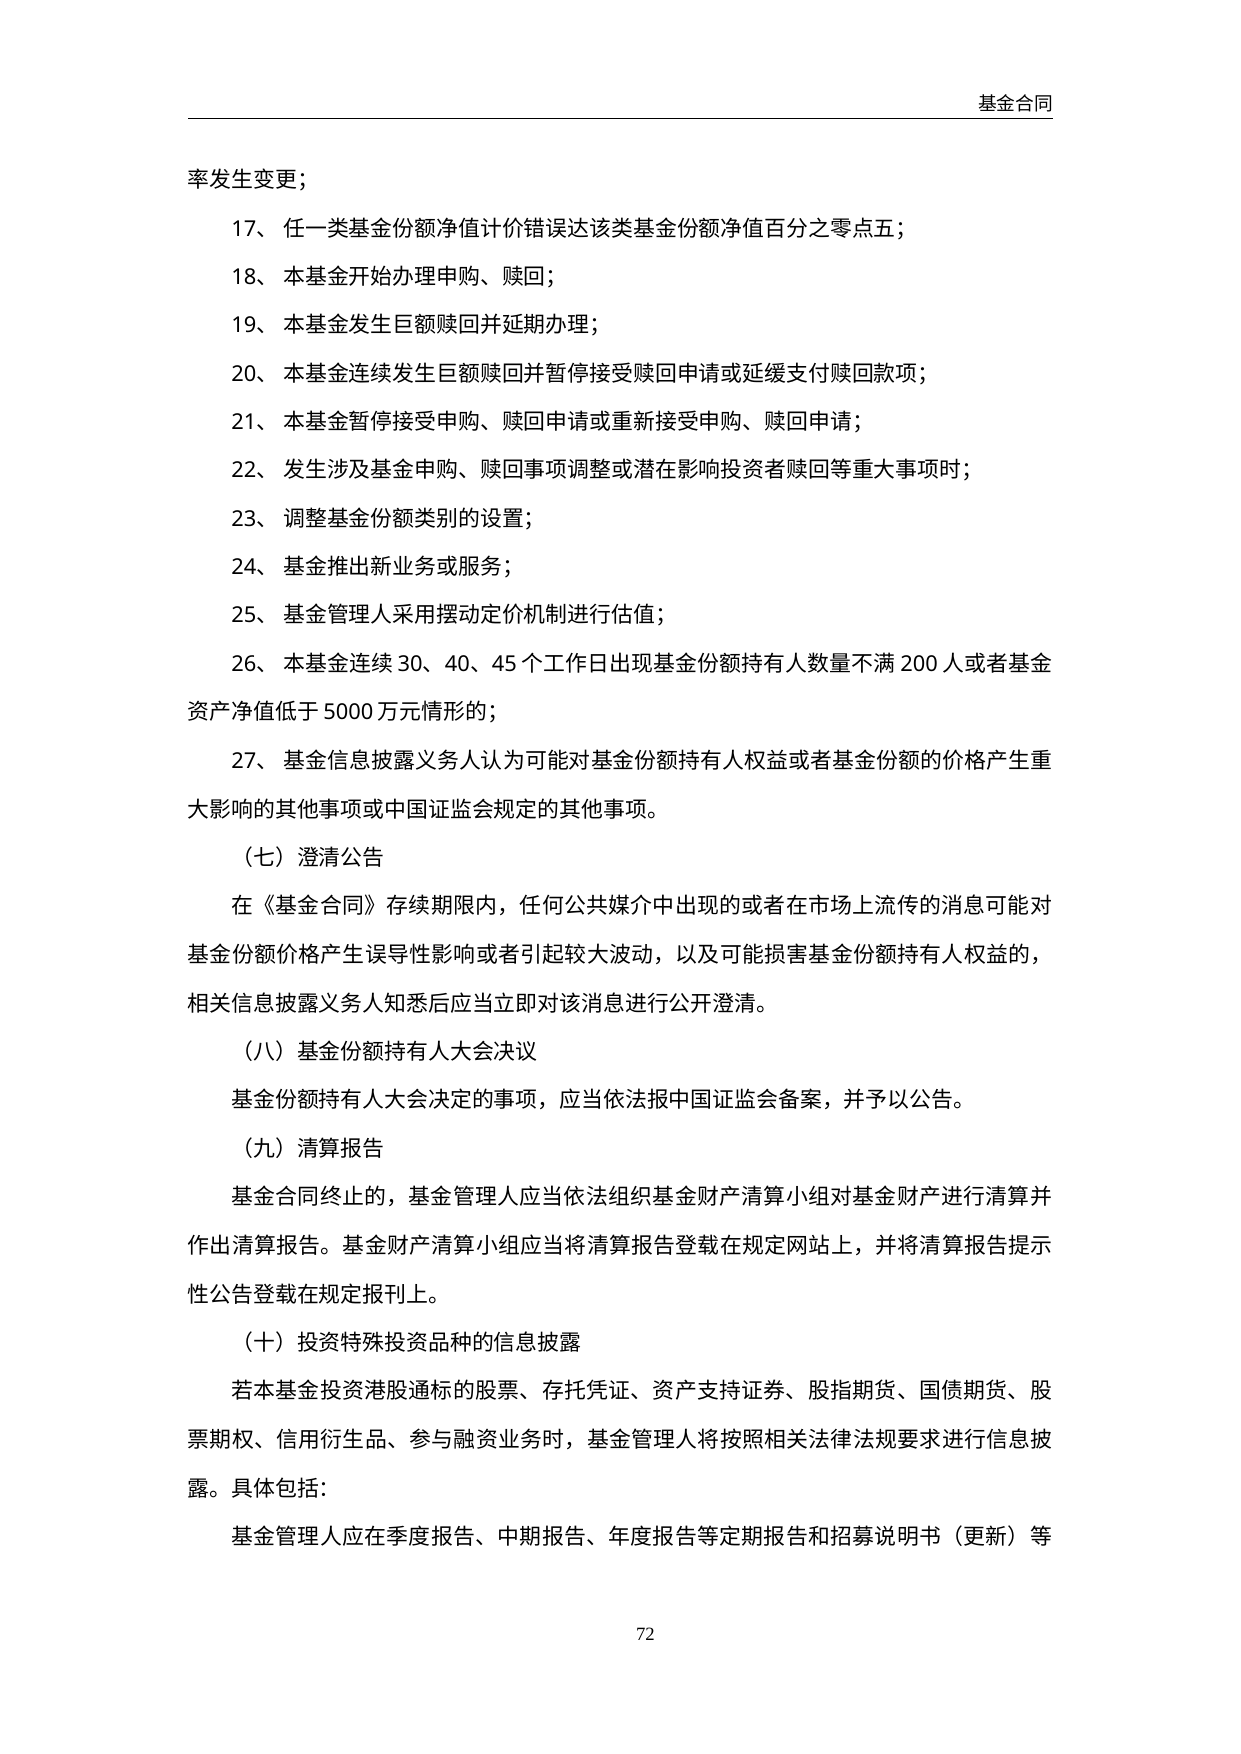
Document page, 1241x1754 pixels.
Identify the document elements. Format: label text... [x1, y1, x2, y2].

list 基金管理人采用摆动定价机制进行估值； [187, 597, 1053, 629]
text 基金份额持有人大会决定的事项，应当依法报中国证监会备案，并予以公告。 [187, 1082, 1053, 1114]
list 本基金暂停接受申购、赎回申请或重新接受申购、赎回申请； [187, 404, 1053, 436]
list 基金推出新业务或服务； [187, 549, 1053, 581]
text 基金合同终止的，基金管理人应当依法组织基金财产清算小组对基金财产进行清算并作出清算报告。基金财产清算小组应当将清算报告登载在规定网站上，并将清算报告提示性公告登载在规定报刊上。 [187, 1179, 1053, 1309]
text （八）基金份额持有人大会决议 [187, 1034, 1053, 1066]
text （九）清算报告 [187, 1130, 1053, 1163]
text （十）投资特殊投资品种的信息披露 [187, 1324, 1053, 1357]
list 发生涉及基金申购、赎回事项调整或潜在影响投资者赎回等重大事项时； [187, 452, 1053, 484]
list 调整基金份额类别的设置； [187, 500, 1053, 533]
list 本基金连续发生巨额赎回并暂停接受赎回申请或延缓支付赎回款项； [187, 355, 1053, 388]
list 基金信息披露义务人认为可能对基金份额持有人权益或者基金份额的价格产生重大影响的其他事项或中国证监会规定的其他事项。 [187, 742, 1053, 824]
text 在《基金合同》存续期限内，任何公共媒介中出现的或者在市场上流传的消息可能对基金份额价格产生误导性影响或者引起较大波动，以及可能损害基金份额持有人权益的，相关信息披露义务人知悉后应当立即对该消息进行公开澄清。 [187, 888, 1053, 1018]
list 任一类基金份额净值计价错误达该类基金份额净值百分之零点五； [187, 210, 1053, 243]
text （七）澄清公告 [187, 839, 1053, 872]
list 本基金连续30、40、45个工作日出现基金份额持有人数量不满200人或者基金资产净值低于5000万元情形的； [187, 645, 1053, 727]
text 若本基金投资港股通标的股票、存托凭证、资产支持证券、股指期货、国债期货、股票期权、信用衍生品、参与融资业务时，基金管理人将按照相关法律法规要求进行信息披露。具体包括： [187, 1373, 1053, 1503]
list 本基金发生巨额赎回并延期办理； [187, 307, 1053, 339]
list 本基金开始办理申购、赎回； [187, 259, 1053, 291]
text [187, 1519, 1053, 1551]
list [187, 162, 1053, 194]
